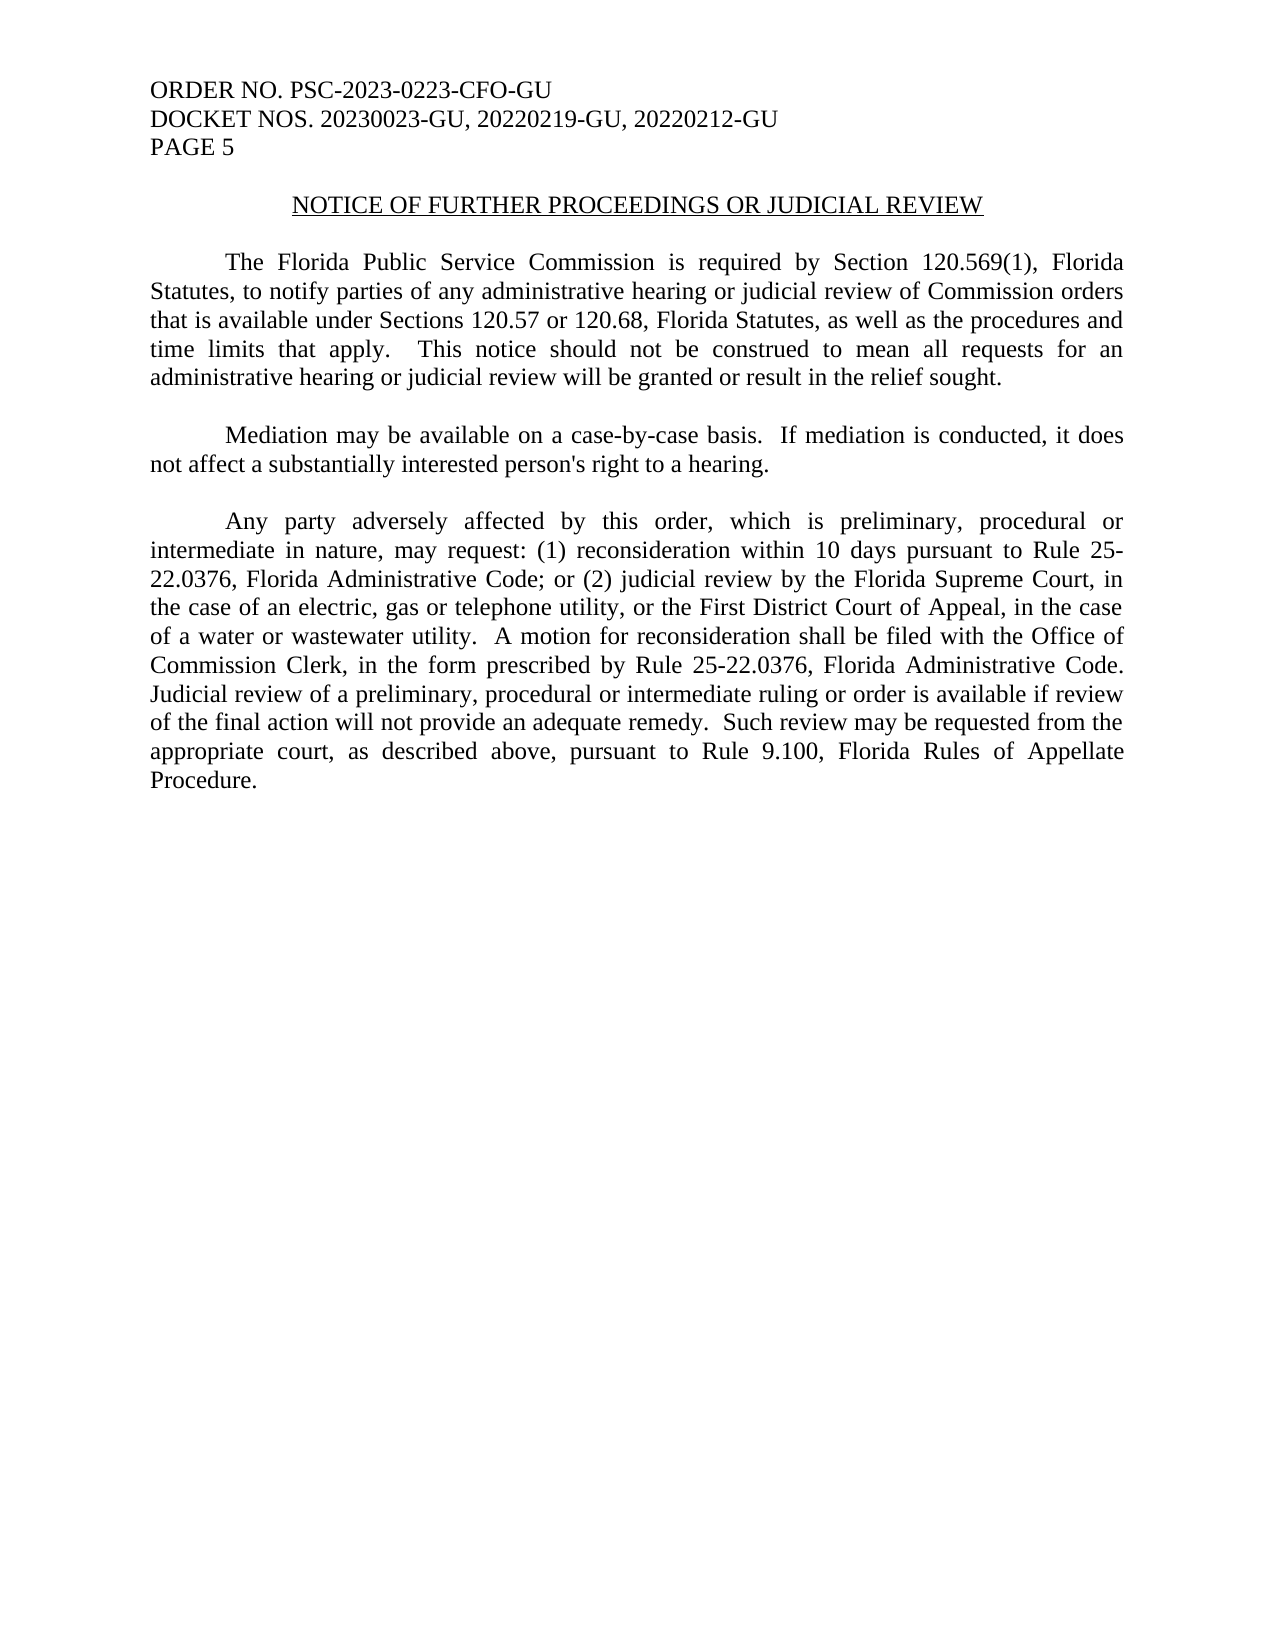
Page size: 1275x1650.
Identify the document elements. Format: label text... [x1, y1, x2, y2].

text NOTICE OF FURTHER PROCEEDINGS OR JUDICIAL REVIEW [150, 190, 1125, 219]
text The Florida Public Service Commission is required by Section 120.569(1), Florida Statutes, to notify parties of any administrative hearing or judicial review of Commission orders that is available under Sections 120.57 or 120.68, Florida Statutes, as well as the procedures and time limits that apply. This notice should not be construed to mean all requests for an administrative hearing or judicial review will be granted or result in the relief sought. [150, 247, 1125, 391]
text Any party adversely affected by this order, which is preliminary, procedural or intermediate in nature, may request: (1) reconsideration within 10 days pursuant to Rule 25-22.0376, Florida Administrative Code; or (2) judicial review by the Florida Supreme Court, in the case of an electric, gas or telephone utility, or the First District Court of Appeal, in the case of a water or wastewater utility. A motion for reconsideration shall be filed with the Office of Commission Clerk, in the form prescribed by Rule 25-22.0376, Florida Administrative Code. Judicial review of a preliminary, procedural or intermediate ruling or order is available if review of the final action will not provide an adequate remedy. Such review may be requested from the appropriate court, as described above, pursuant to Rule 9.100, Florida Rules of Appellate Procedure. [150, 506, 1125, 794]
text Mediation may be available on a case-by-case basis. If mediation is conducted, it does not affect a substantially interested person's right to a hearing. [150, 420, 1125, 477]
